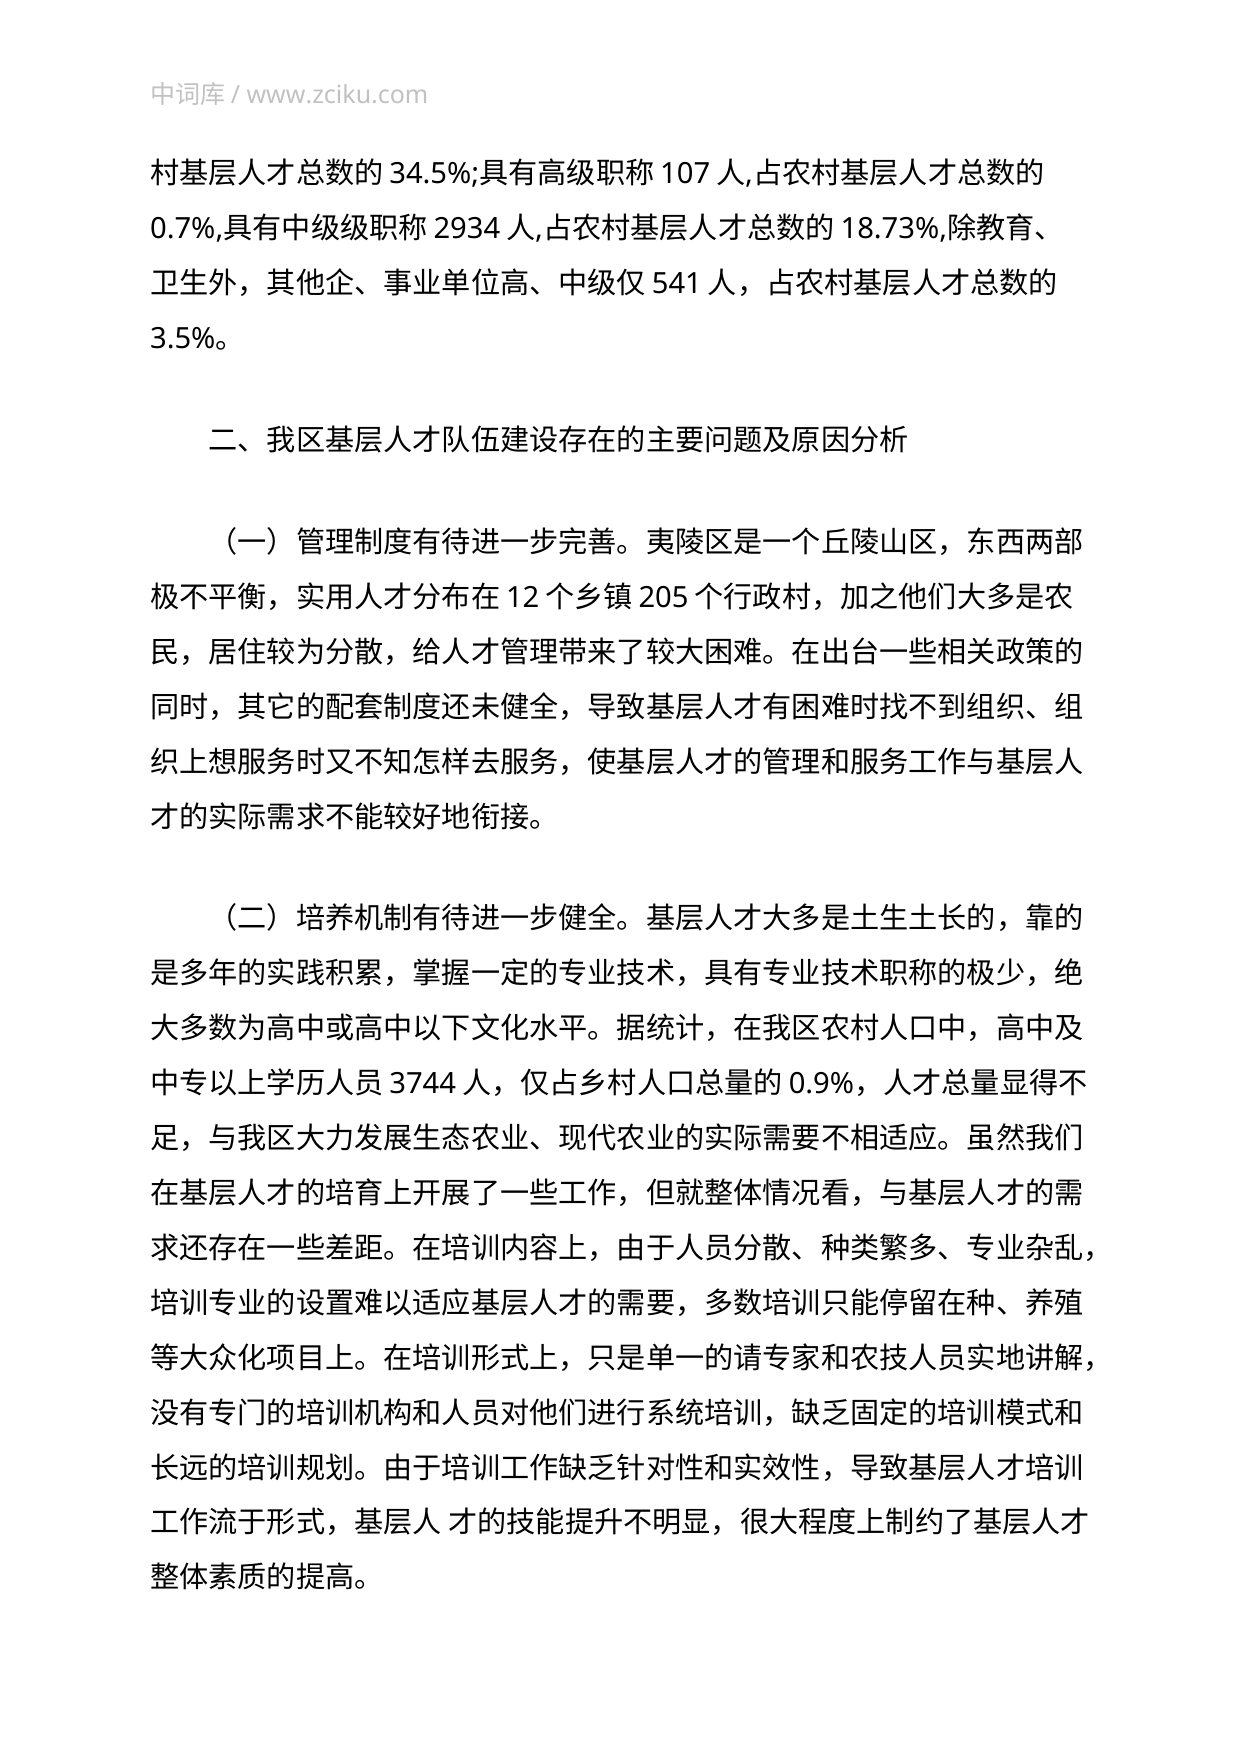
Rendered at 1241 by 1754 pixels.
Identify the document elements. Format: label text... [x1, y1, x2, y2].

text （二）培养机制有待进一步健全。基层人才大多是土生土长的，靠的是多年的实践积累，掌握一定的专业技术，具有专业技术职称的极少，绝大多数为高中或高中以下文化水平。据统计，在我区农村人口中，高中及中专以上学历人员3744人，仅占乡村人口总量的0.9%，人才总量显得不足，与我区大力发展生态农业、现代农业的实际需要不相适应。虽然我们在基层人才的培育上开展了一些工作，但就整体情况看，与基层人才的需求还存在一些差距。在培训内容上，由于人员分散、种类繁多、专业杂乱，培训专业的设置难以适应基层人才的需要，多数培训只能停留在种、养殖等大众化项目上。在培训形式上，只是单一的请专家和农技人员实地讲解，没有专门的培训机构和人员对他们进行系统培训，缺乏固定的培训模式和长远的培训规划。由于培训工作缺乏针对性和实效性，导致基层人才培训工作流于形式，基层人 才的技能提升不明显，很大程度上制约了基层人才整体素质的提高。 [150, 895, 1090, 1596]
text 二、我区基层人才队伍建设存在的主要问题及原因分析 [150, 417, 1090, 459]
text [150, 150, 1090, 357]
text （一）管理制度有待进一步完善。夷陵区是一个丘陵山区，东西两部极不平衡，实用人才分布在12个乡镇205个行政村，加之他们大多是农民，居住较为分散，给人才管理带来了较大困难。在出台一些相关政策的同时，其它的配套制度还未健全，导致基层人才有困难时找不到组织、组织上想服务时又不知怎样去服务，使基层人才的管理和服务工作与基层人才的实际需求不能较好地衔接。 [150, 519, 1090, 836]
